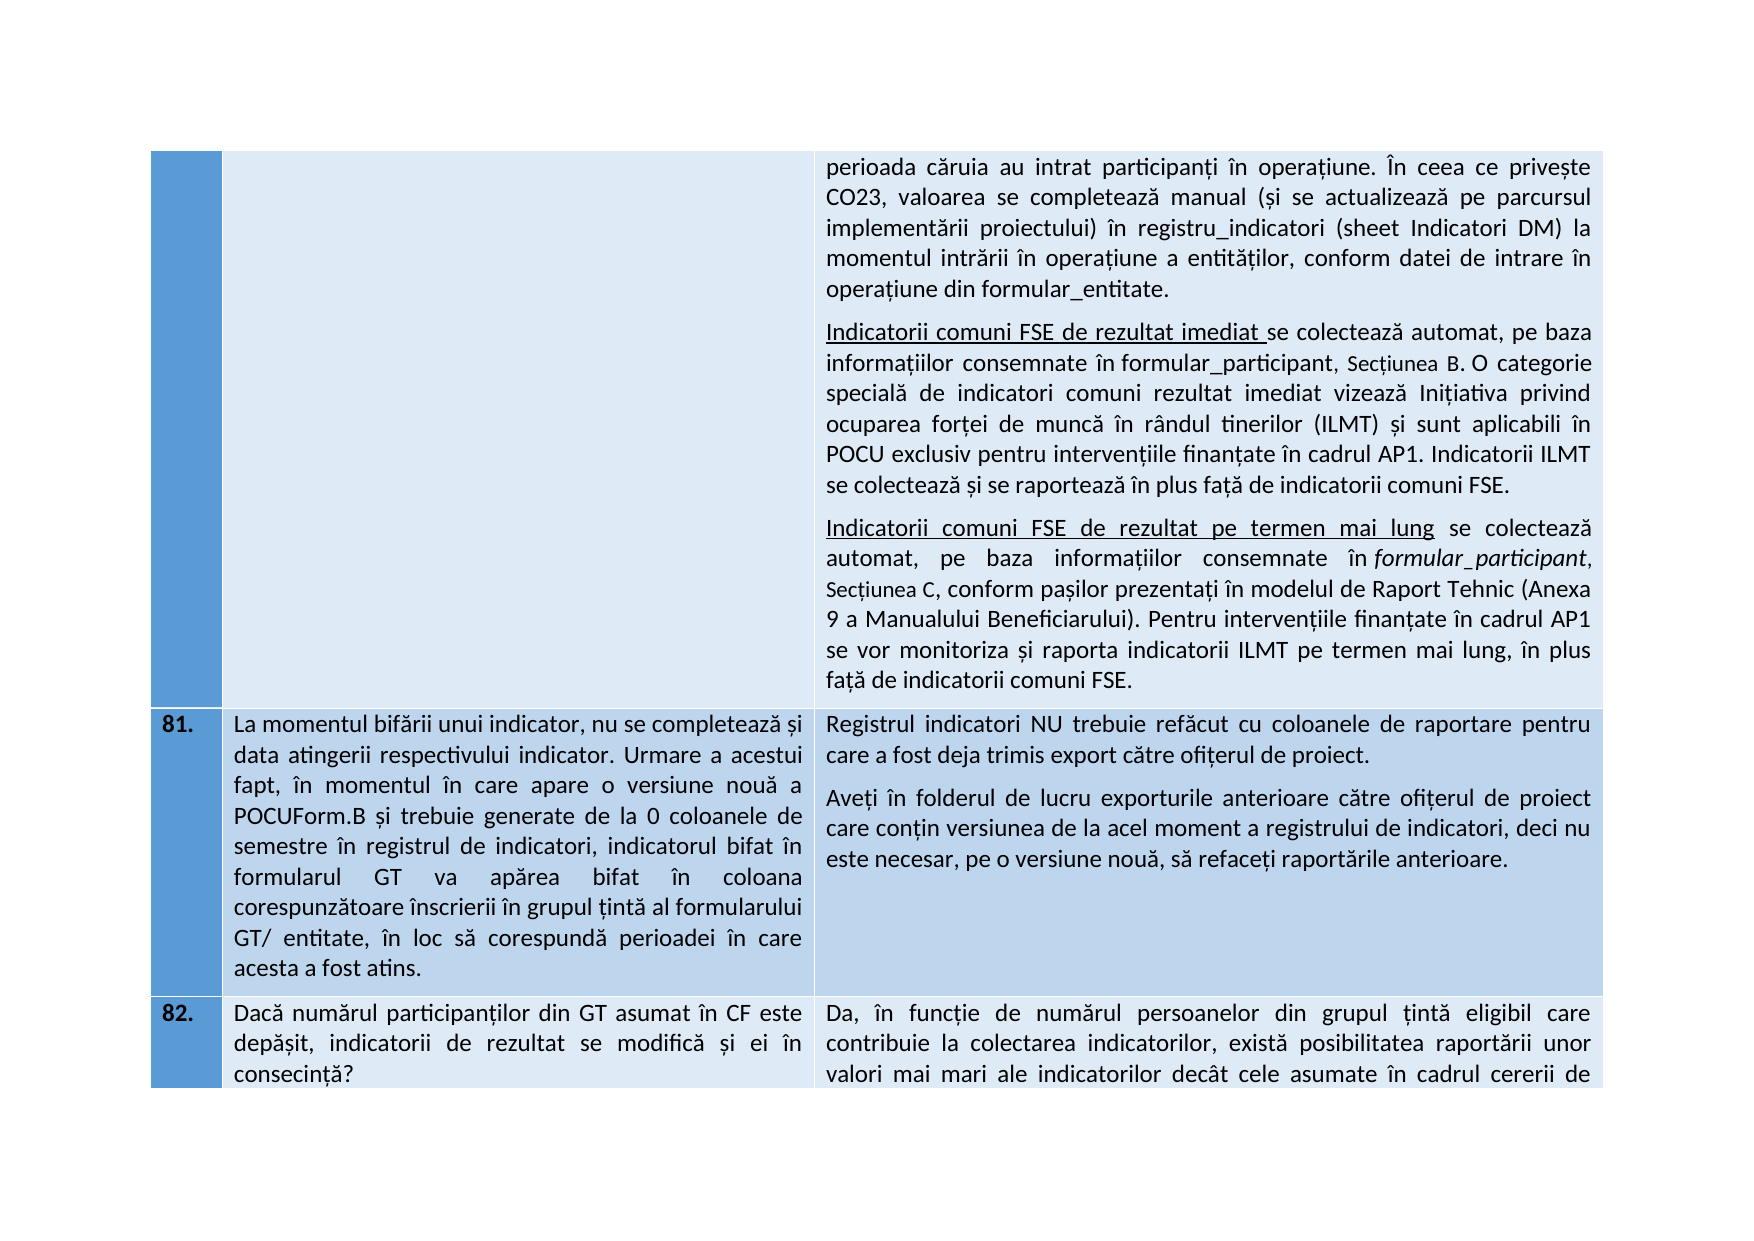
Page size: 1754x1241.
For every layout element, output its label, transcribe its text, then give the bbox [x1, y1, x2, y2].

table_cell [815, 997, 1603, 1088]
table_cell [151, 997, 222, 1088]
table_cell La momentul bifării unui indicator, nu se completează și data atingerii respectivului indicator. Urmare a acestui fapt, în momentul în care apare o versiune nouă a POCUForm.B și trebuie generate de la 0 coloanele de semestre în registrul de indicatori, indicatorul bifat în formularul GT va apărea bifat în coloana corespunzătoare înscrierii în grupul țintă al formularului GT/ entitate, în loc să corespundă perioadei în care acesta a fost atins. [223, 709, 814, 996]
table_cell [223, 151, 814, 707]
table_cell [151, 151, 222, 707]
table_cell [815, 151, 1603, 707]
table_cell [151, 709, 222, 996]
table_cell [223, 997, 814, 1088]
table_cell Registrul indicatori NU trebuie refăcut cu coloanele de raportare pentru care a fost deja trimis export către ofițerul de proiect. Aveți în folderul de lucru exporturile anterioare către ofițerul de proiect care conțin versiunea de la acel moment a registrului de indicatori, deci nu este necesar, pe o versiune nouă, să refaceți raportările anterioare. [815, 709, 1603, 996]
